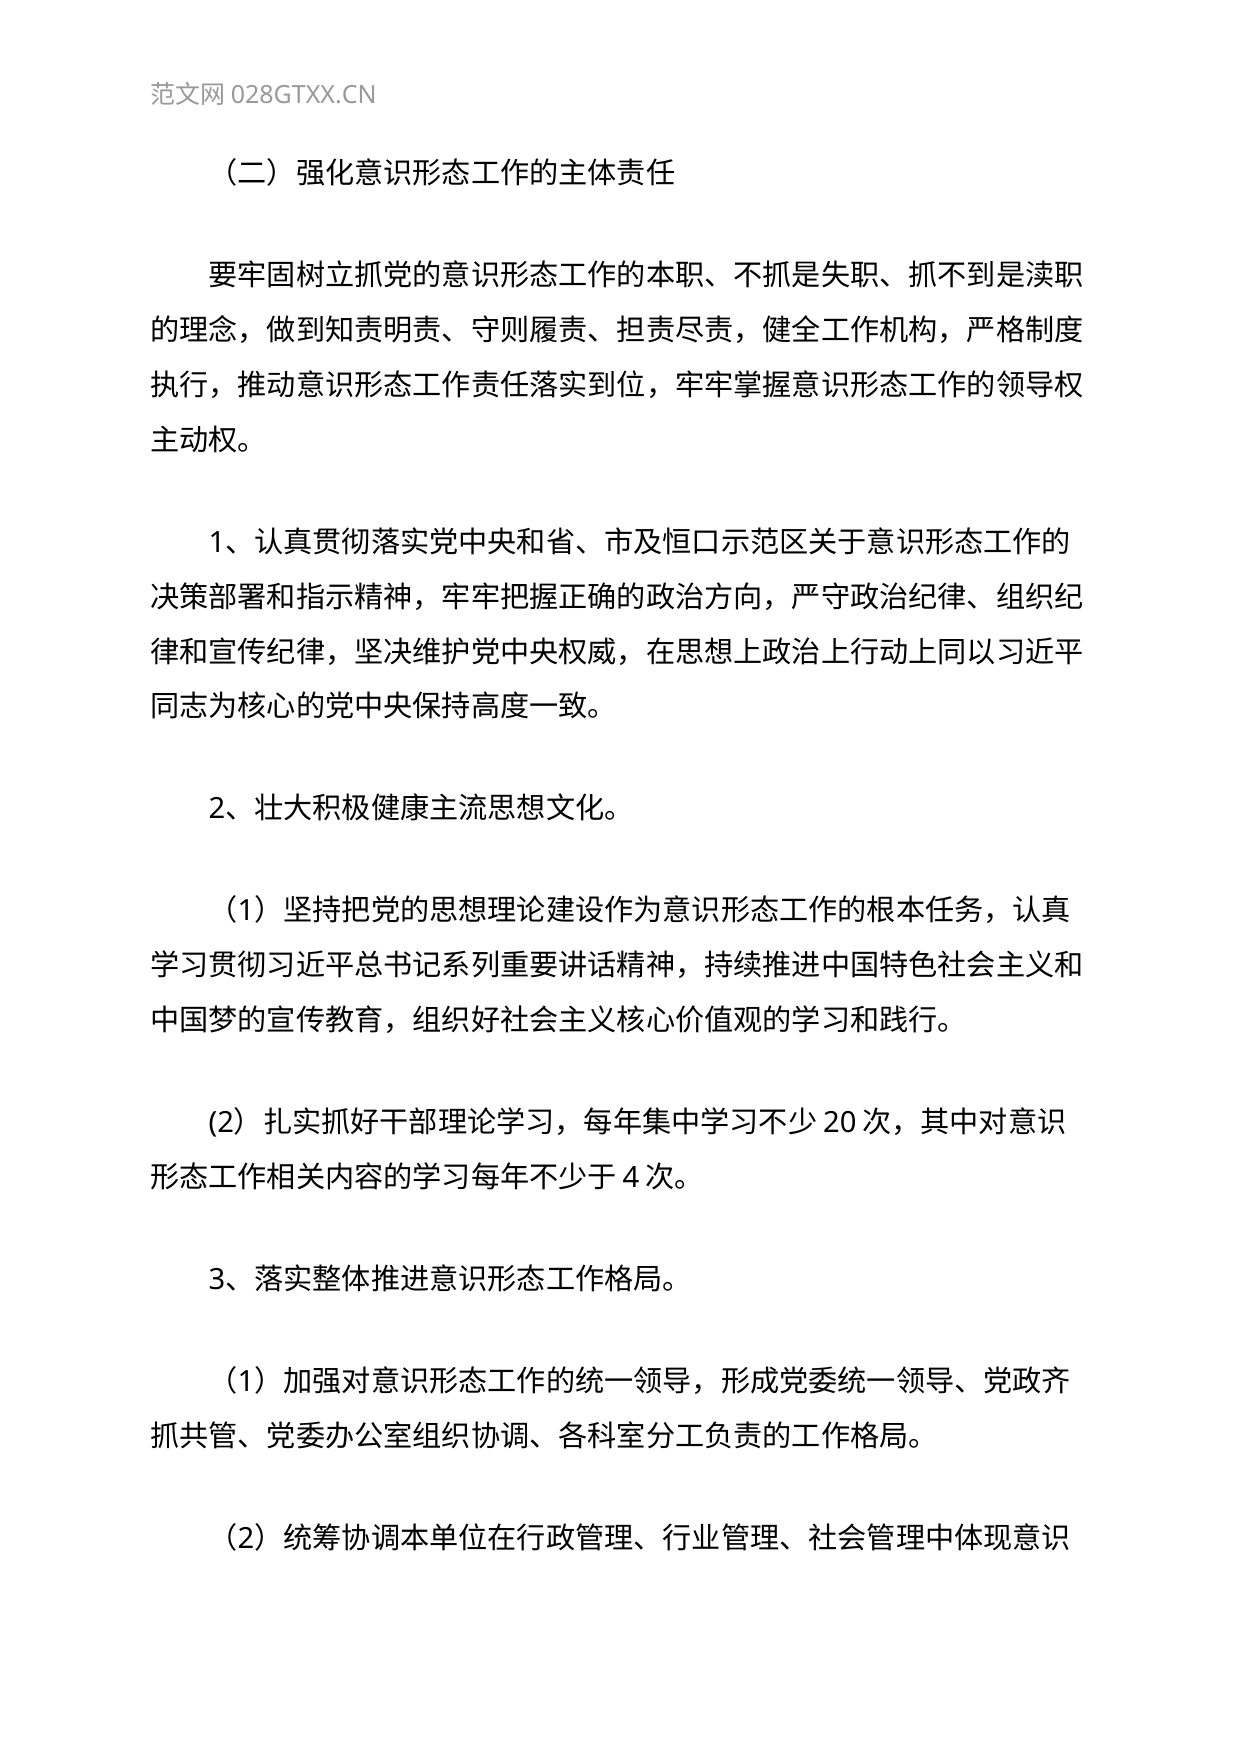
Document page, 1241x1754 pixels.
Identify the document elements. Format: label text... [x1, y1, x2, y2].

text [150, 1514, 1090, 1557]
text （1）加强对意识形态工作的统一领导，形成党委统一领导、党政齐抓共管、党委办公室组织协调、各科室分工负责的工作格局。 [150, 1357, 1090, 1455]
text 3、落实整体推进意识形态工作格局。 [150, 1255, 1090, 1298]
text 2、壮大积极健康主流思想文化。 [150, 785, 1090, 827]
text （1）坚持把党的思想理论建设作为意识形态工作的根本任务，认真学习贯彻习近平总书记系列重要讲话精神，持续推进中国特色社会主义和中国梦的宣传教育，组织好社会主义核心价值观的学习和践行。 [150, 887, 1090, 1039]
text （二）强化意识形态工作的主体责任 [150, 150, 1090, 192]
text 1、认真贯彻落实党中央和省、市及恒口示范区关于意识形态工作的决策部署和指示精神，牢牢把握正确的政治方向，严守政治纪律、组织纪律和宣传纪律，坚决维护党中央权威，在思想上政治上行动上同以习近平同志为核心的党中央保持高度一致。 [150, 518, 1090, 725]
text (2）扎实抓好干部理论学习，每年集中学习不少20次，其中对意识形态工作相关内容的学习每年不少于4次。 [150, 1098, 1090, 1196]
text 要牢固树立抓党的意识形态工作的本职、不抓是失职、抓不到是渎职的理念，做到知责明责、守则履责、担责尽责，健全工作机构，严格制度执行，推动意识形态工作责任落实到位，牢牢掌握意识形态工作的领导权主动权。 [150, 252, 1090, 459]
